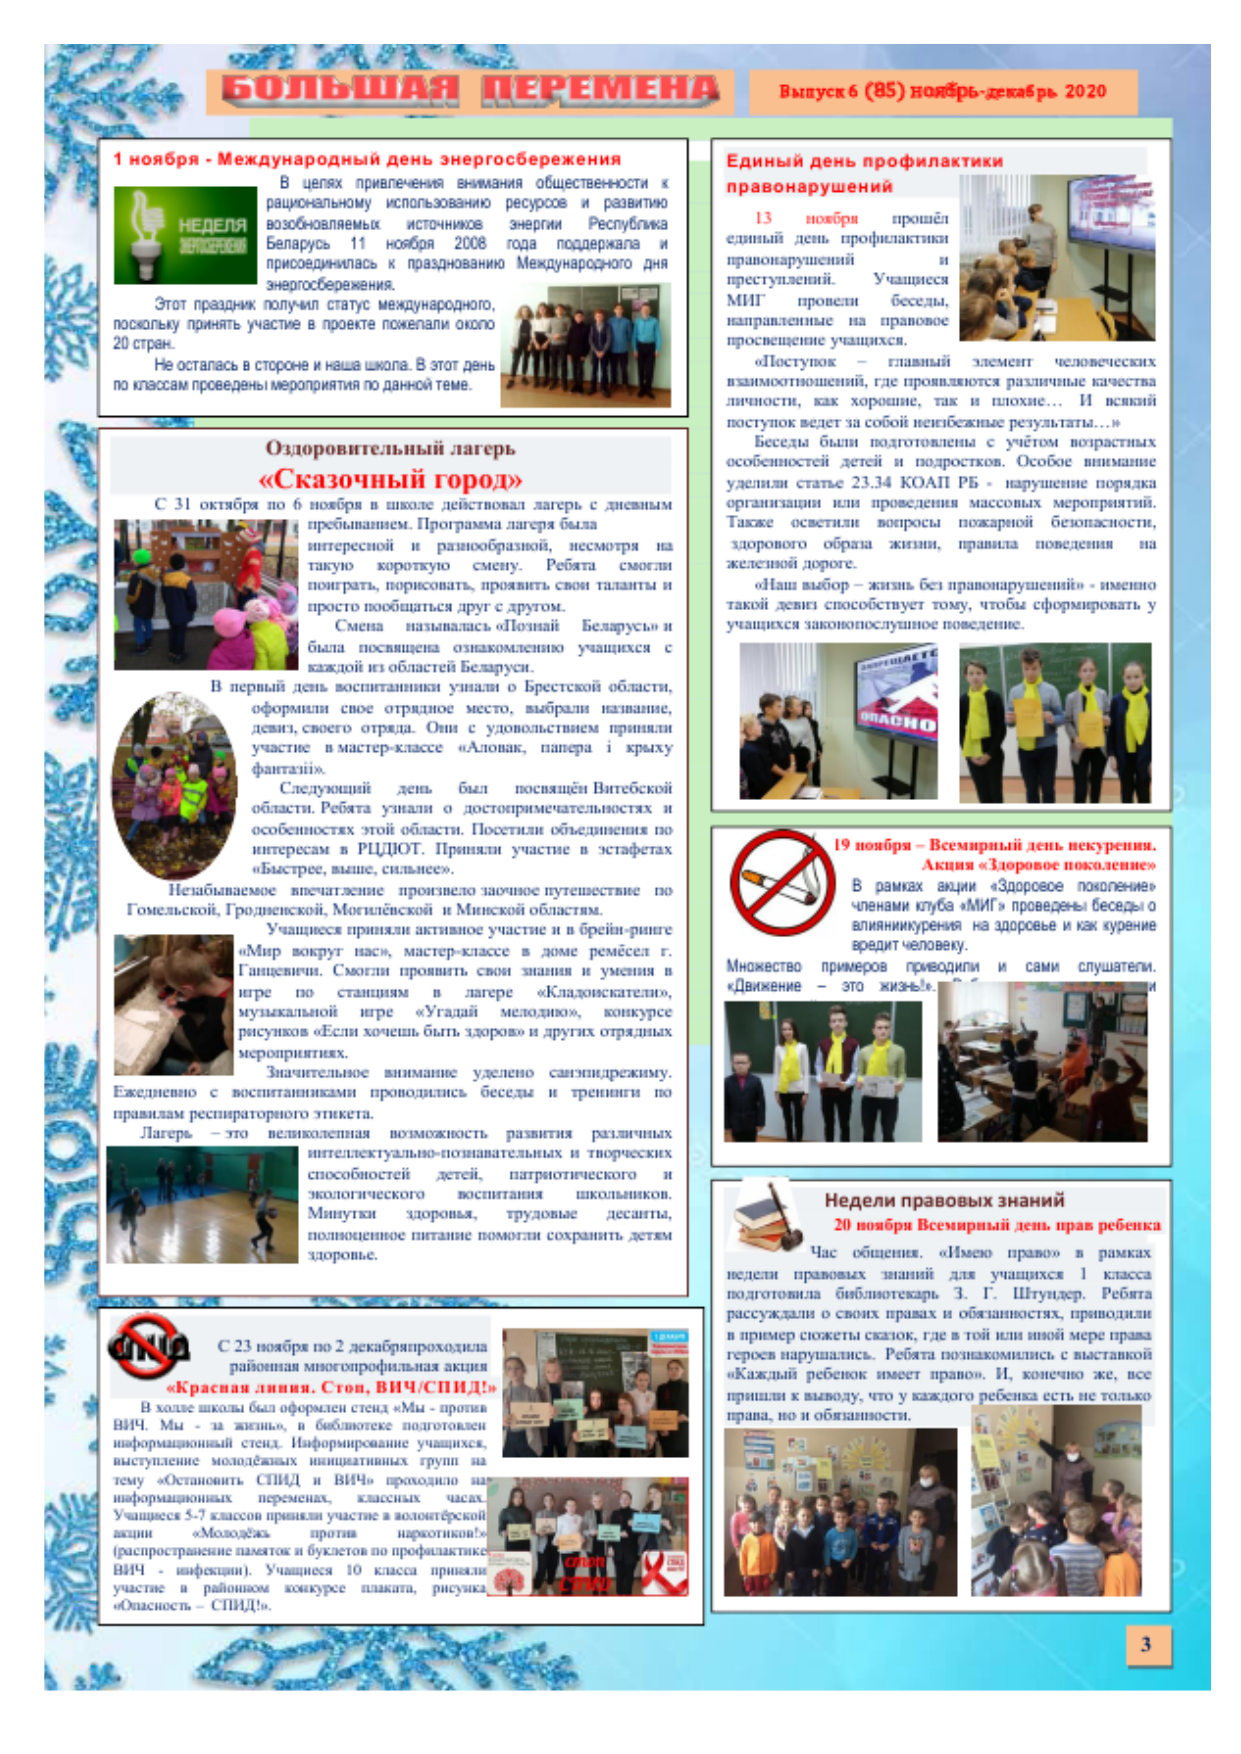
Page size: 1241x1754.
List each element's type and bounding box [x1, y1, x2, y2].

picture [44, 44, 1211, 1693]
